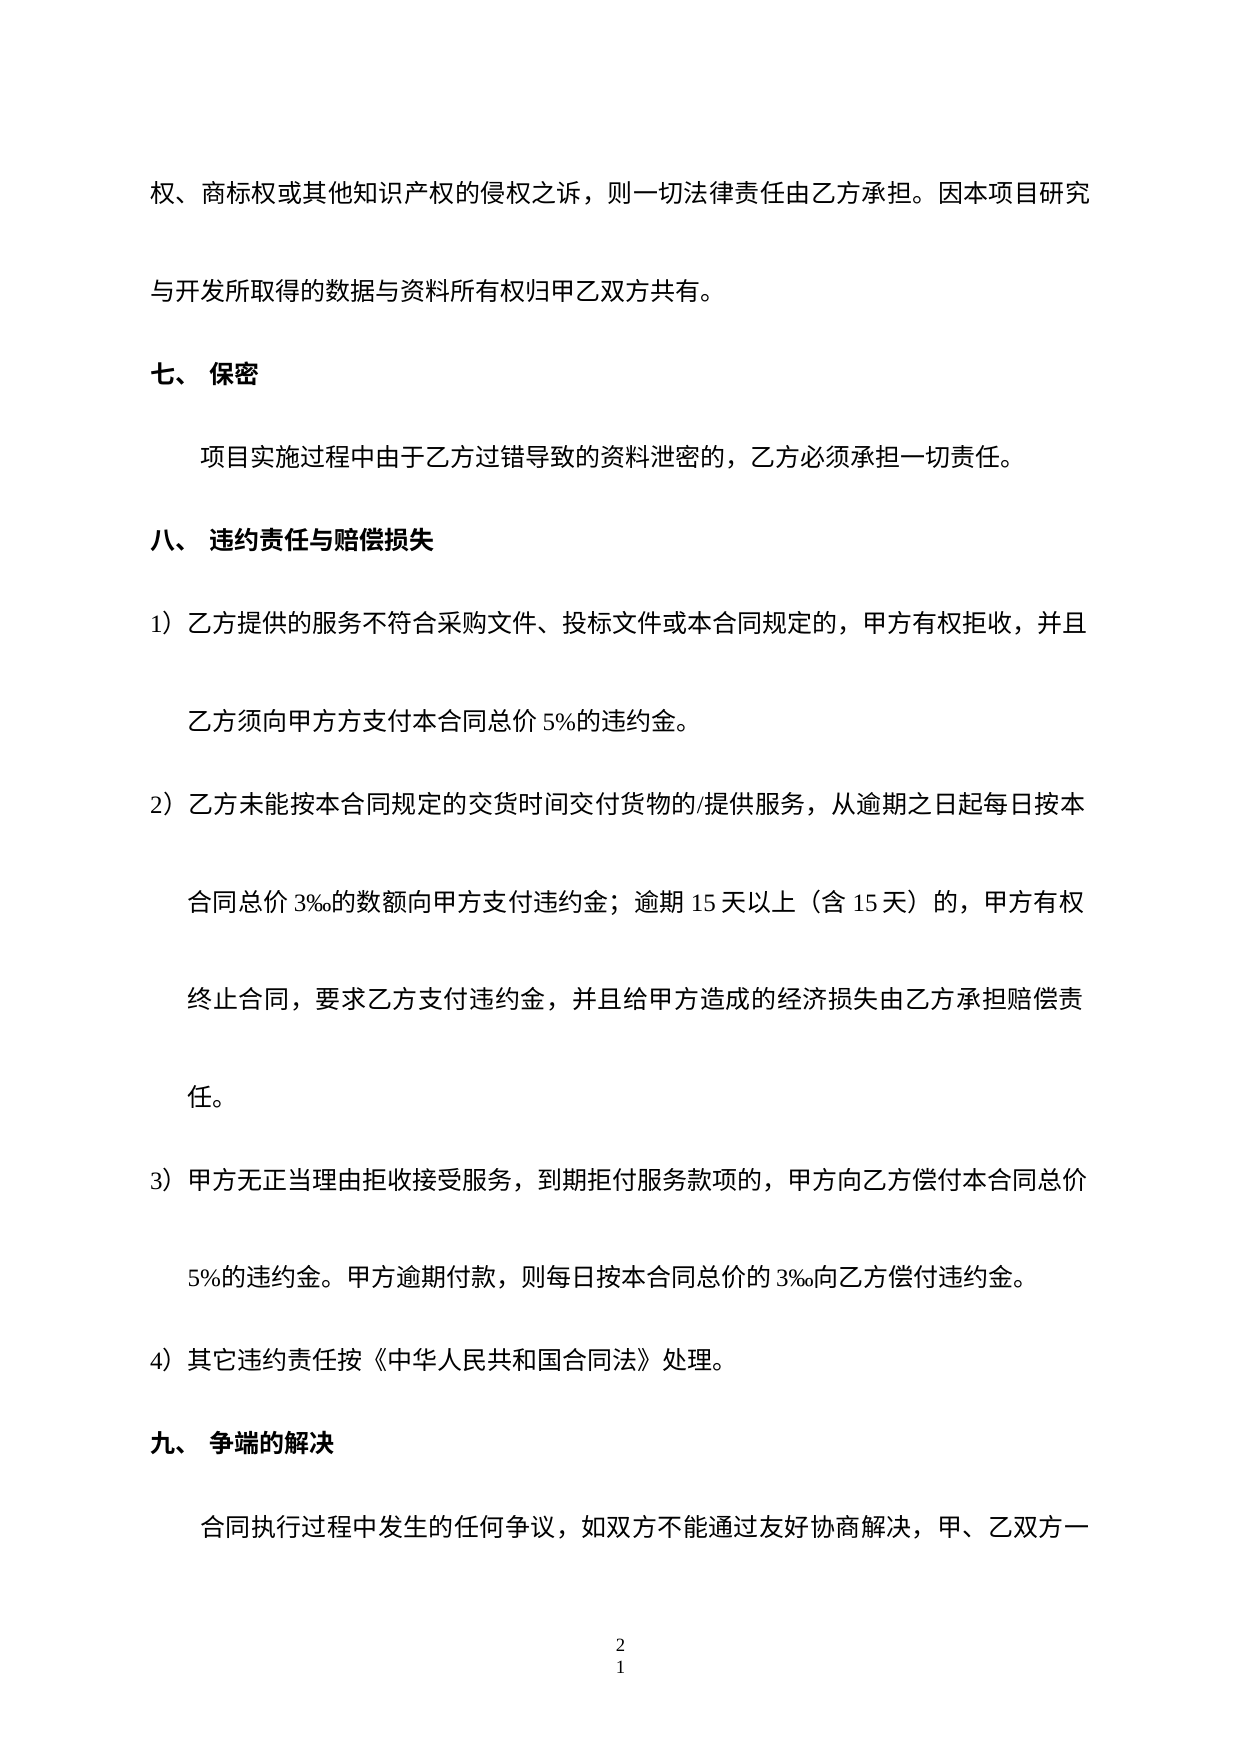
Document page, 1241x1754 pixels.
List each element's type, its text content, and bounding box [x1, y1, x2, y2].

text 1）乙方提供的服务不符合采购文件、投标文件或本合同规定的，甲方有权拒收，并且乙方须向甲方方支付本合同总价5%的违约金。 [150, 589, 1090, 752]
text 4）其它违约责任按《中华人民共和国合同法》处理。 [150, 1326, 1090, 1391]
list 争端的解决 [150, 1409, 1090, 1474]
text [150, 1493, 1090, 1558]
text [150, 159, 1090, 322]
text 3）甲方无正当理由拒收接受服务，到期拒付服务款项的，甲方向乙方偿付本合同总价5%的违约金。甲方逾期付款，则每日按本合同总价的3‰向乙方偿付违约金。 [150, 1146, 1090, 1308]
text 2）乙方未能按本合同规定的交货时间交付货物的/提供服务，从逾期之日起每日按本合同总价3‰的数额向甲方支付违约金；逾期15天以上（含15天）的，甲方有权终止合同，要求乙方支付违约金，并且给甲方造成的经济损失由乙方承担赔偿责任。 [150, 770, 1085, 1128]
list 违约责任与赔偿损失 [150, 506, 1090, 571]
list 保密 [150, 340, 1090, 405]
text 项目实施过程中由于乙方过错导致的资料泄密的，乙方必须承担一切责任。 [150, 423, 1090, 488]
